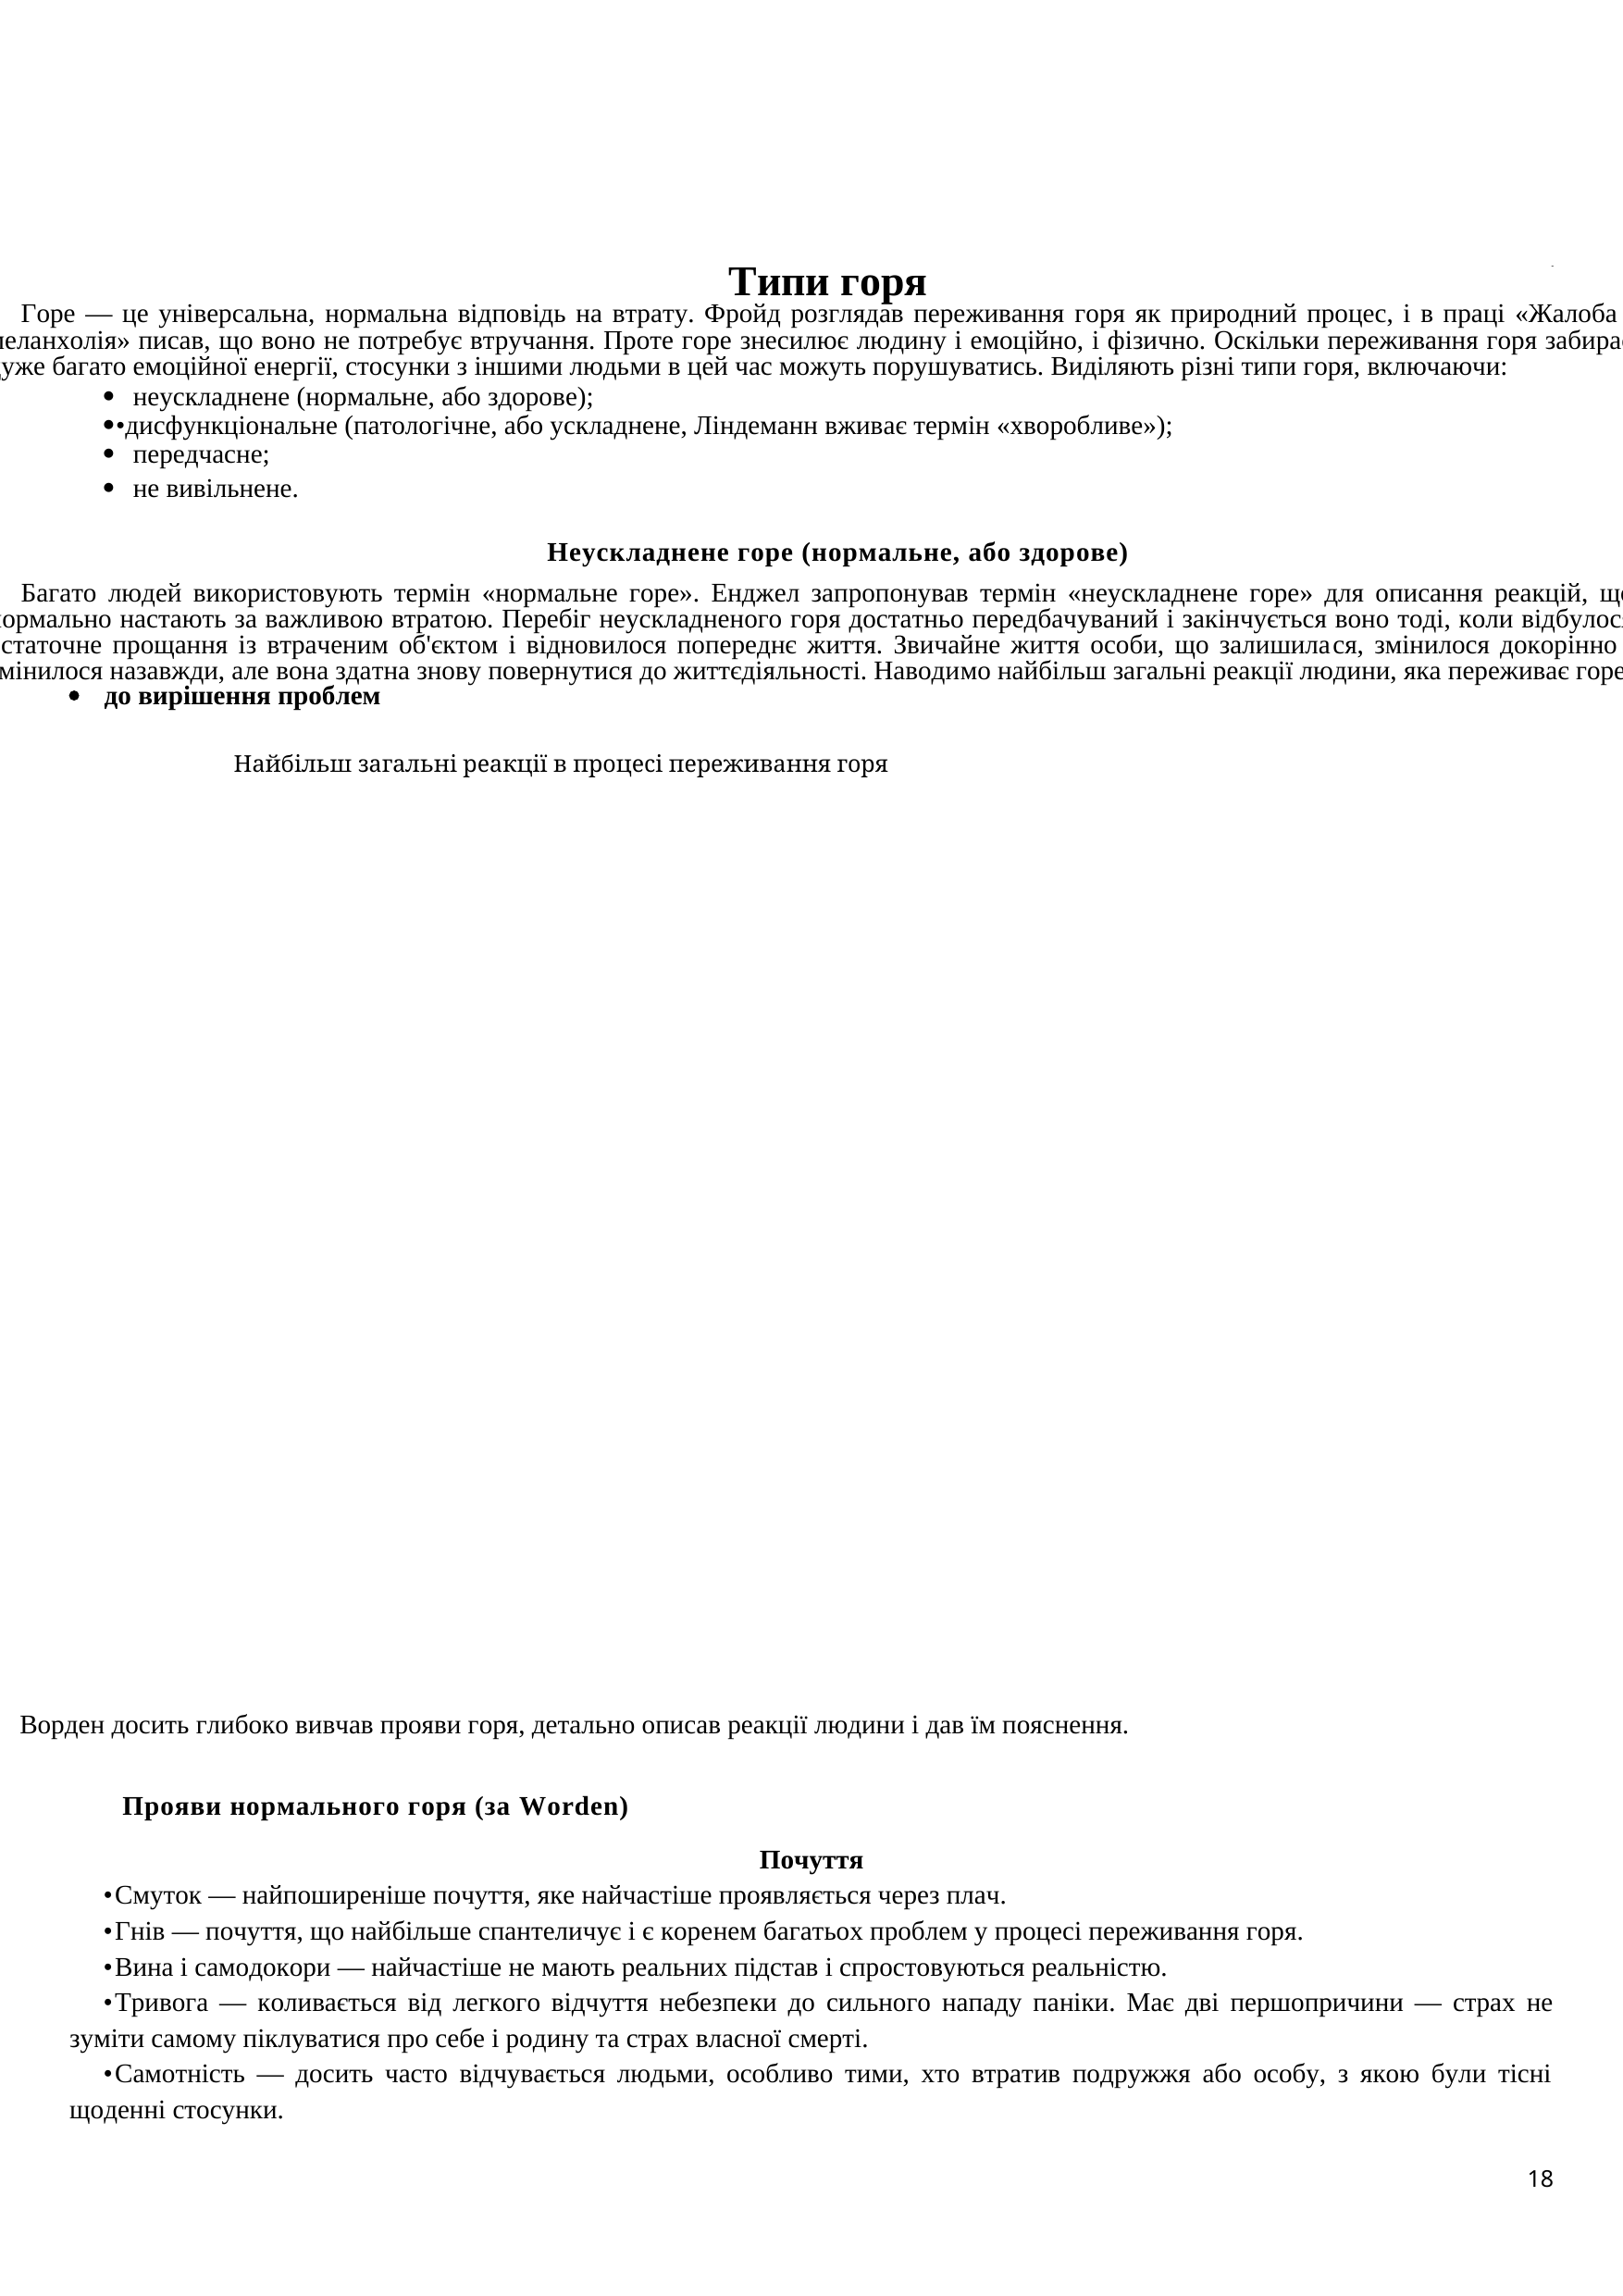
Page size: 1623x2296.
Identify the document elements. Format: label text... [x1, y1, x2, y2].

text Прояви нормального горя (за Worden) [69, 1790, 1454, 1821]
list Смуток — найпоширеніше почуття, яке найчастіше проявляється через плач. [69, 1880, 1553, 1910]
text Багато людей використовують термін «нормальне горе». Енджел запропонував термін «неускладнене горе» для описання реакцій, що нормально настають за важливою втратою. Перебіг неускладненого горя достатньо передбачуваний і закінчується воно тоді, коли відбулося остаточне прощання із втраченим об'єктом і відновилося попереднє життя. Звичайне життя особи, що залишилася, змінилося докорінно і змінилося назавжди, але вона здатна знову повернутися до життєдіяльності. Наводимо найбільш загальні реакції людини, яка переживає горе: [0, 581, 1623, 685]
list Гнів — почуття, що найбільше спантеличує і є коренем багатьох проблем у процесі переживання горя. [69, 1915, 1552, 1946]
text Неускладнене горе (нормальне, або здорове) [0, 535, 1623, 567]
text Ворден досить глибоко вивчав прояви горя, детально описав реакції людини і дав їм пояснення. [0, 732, 1623, 1739]
list до вирішення проблем [69, 685, 1623, 710]
list •дисфункціональне (патологічне, або ускладнене, Ліндеманн вживає термін «хворобливе»); [104, 412, 1623, 441]
list передчасне; [104, 441, 1623, 468]
list Вина і самодокори — найчастіше не мають реальних підстав і спростовуються реальністю. [69, 1951, 1552, 1981]
list неускладнене (нормальне, або здорове); [104, 380, 1623, 412]
list Тривога — коливається від легкого відчуття небезпеки до сильного нападу паніки. Має дві першопричини — страх не зуміти самому піклуватися про себе і родину та страх власної смерті. [69, 1986, 1554, 2053]
list не вивільнене. [104, 472, 1623, 503]
text Типи горя [889, 275, 1554, 301]
text Типи горя [69, 275, 894, 301]
text - [69, 248, 1554, 274]
text Почуття [69, 1843, 1554, 1875]
text Горе — це універсальна, нормальна відповідь на втрату. Фройд розглядав переживання горя як природний процес, і в праці «Жалоба і меланхолія» писав, що воно не потребує втручання. Проте горе знесилює людину і емоційно, і фізично. Оскільки переживання горя забирає дуже багато емоційної енергії, стосунки з іншими людьми в цей час можуть порушуватись. Виділяють різні типи горя, включаючи: [0, 302, 1623, 380]
list Самотність — досить часто відчувається людьми, особливо тими, хто втратив подружжя або особу, з якою були тісні щоденні стосунки. [69, 2057, 1553, 2124]
